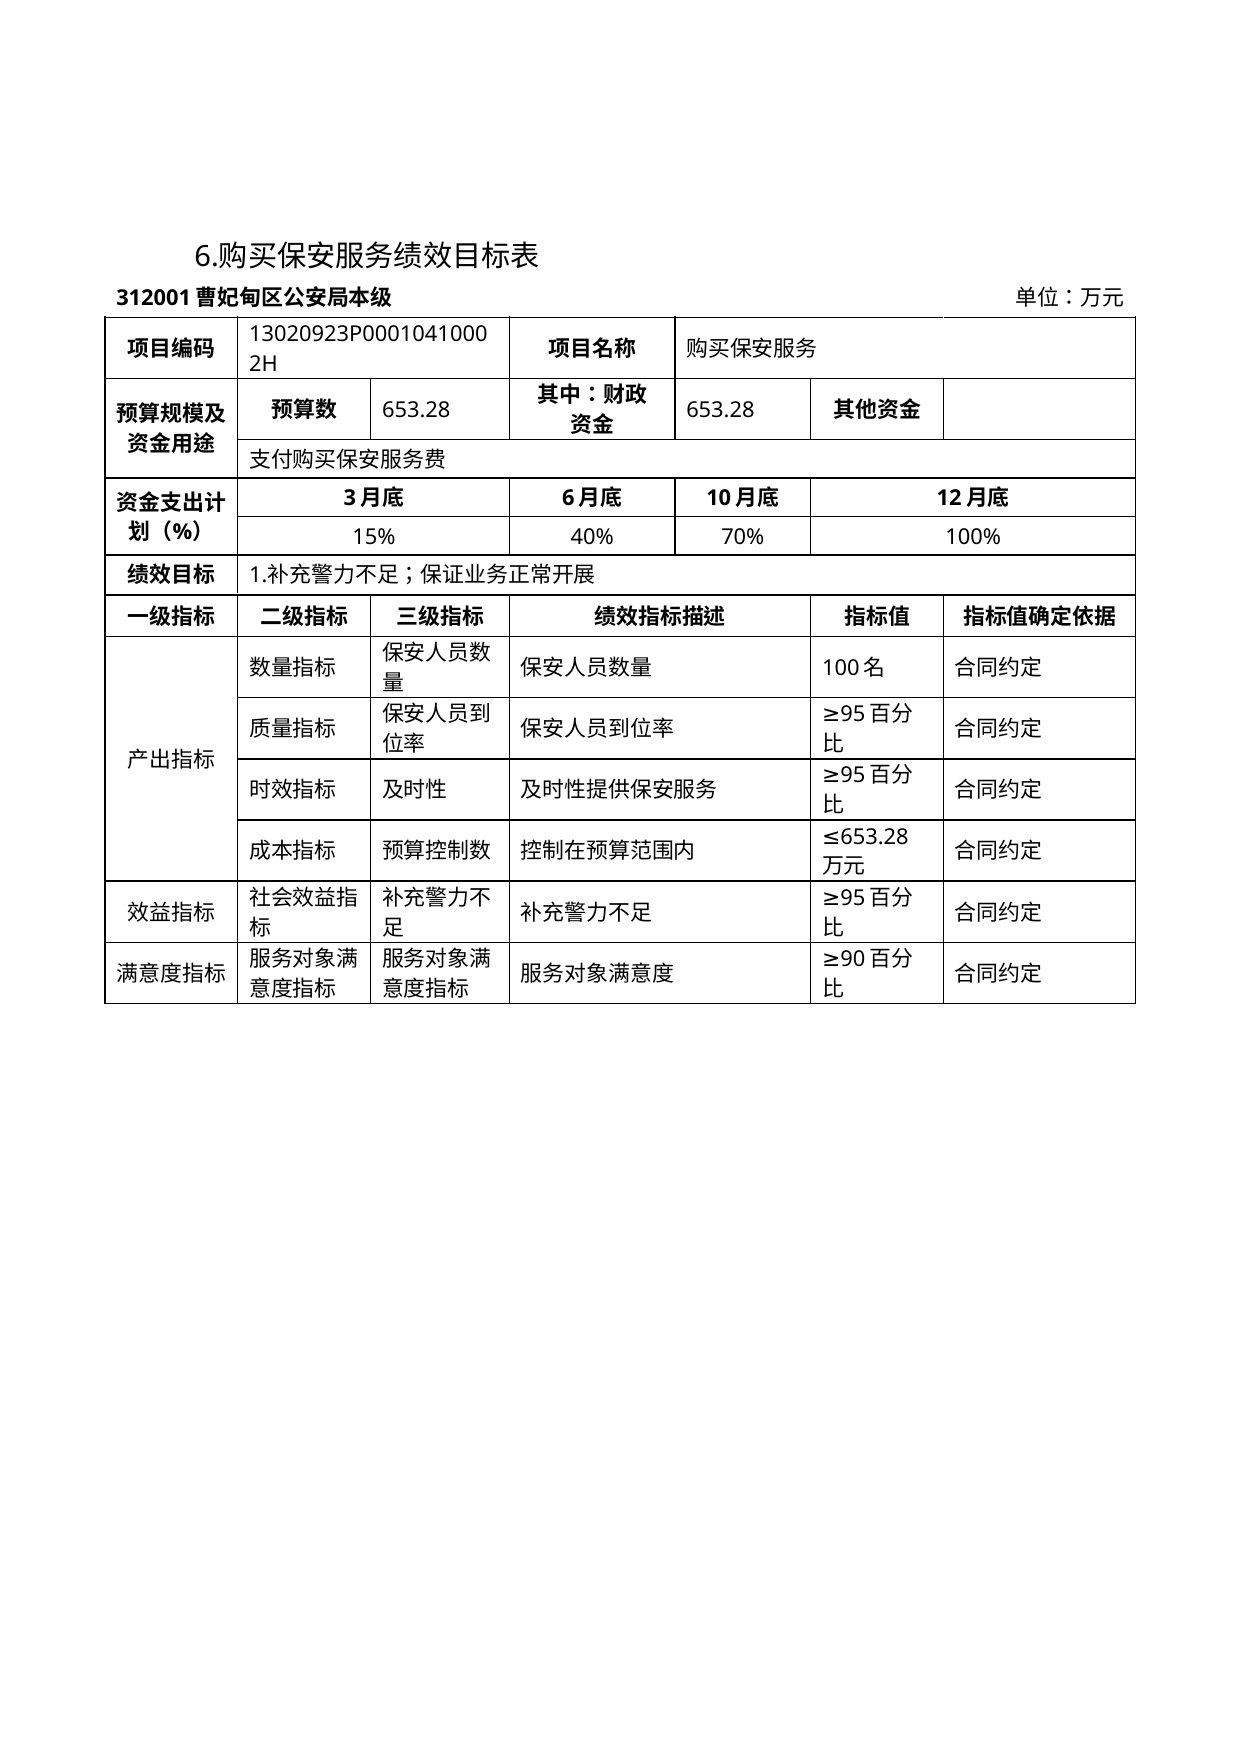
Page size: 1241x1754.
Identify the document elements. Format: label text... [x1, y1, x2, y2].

table_cell 70% [676, 517, 810, 554]
table_cell 服务对象满意度 [510, 943, 810, 1002]
table_header 312001曹妃甸区公安局本级 [106, 277, 943, 316]
table_cell 保安人员到位率 [510, 698, 810, 758]
table_cell 资金支出计划（%） [106, 479, 237, 554]
table_header 绩效指标描述 [510, 596, 810, 636]
table_cell 合同约定 [944, 637, 1135, 697]
table_cell ≥95百分比 [811, 882, 943, 941]
table_cell 绩效目标 [106, 556, 237, 592]
table_cell 100名 [811, 637, 943, 697]
table_cell 12月底 [811, 479, 1135, 516]
table_cell ≥90百分比 [811, 943, 943, 1002]
table_cell 购买保安服务 [676, 318, 1135, 378]
table_cell 合同约定 [944, 882, 1135, 941]
table_cell 653.28 [676, 379, 810, 439]
table_header 二级指标 [238, 596, 370, 636]
table_cell ≤653.28万元 [811, 821, 943, 880]
table_cell 社会效益指标 [238, 882, 370, 941]
table_cell 合同约定 [944, 698, 1135, 758]
table_cell 时效指标 [238, 760, 370, 819]
table_cell 13020923P00010410002H [238, 318, 509, 378]
table_cell 项目编码 [106, 318, 237, 378]
table_cell 效益指标 [106, 882, 237, 941]
table_cell 保安人员数量 [371, 637, 509, 697]
text 6.购买保安服务绩效目标表 [136, 235, 1104, 275]
table_cell 控制在预算范围内 [510, 821, 810, 880]
table_cell 保安人员数量 [510, 637, 810, 697]
table_cell 40% [510, 517, 674, 554]
table_cell 100% [811, 517, 1135, 554]
table_cell 合同约定 [944, 821, 1135, 880]
table_header 单位：万元 [944, 277, 1135, 316]
table_cell 补充警力不足 [371, 882, 509, 941]
table_header 指标值确定依据 [944, 596, 1135, 636]
table_cell 合同约定 [944, 760, 1135, 819]
table_cell 成本指标 [238, 821, 370, 880]
table_cell [944, 379, 1135, 439]
table_cell 15% [238, 517, 509, 554]
table_cell 预算数 [238, 379, 370, 439]
table_cell 653.28 [371, 379, 509, 439]
table_cell 其中：财政 资金 [510, 379, 674, 439]
table_cell 质量指标 [238, 698, 370, 758]
table_cell 服务对象满意度指标 [238, 943, 370, 1002]
table_cell 3月底 [238, 479, 509, 516]
table_cell 保安人员到位率 [371, 698, 509, 758]
table_cell 满意度指标 [106, 943, 237, 1002]
table_cell 1.补充警力不足；保证业务正常开展 [238, 556, 1135, 592]
table_cell 服务对象满意度指标 [371, 943, 509, 1002]
table_cell 6月底 [510, 479, 674, 516]
table_header 三级指标 [371, 596, 509, 636]
table_header 一级指标 [106, 596, 237, 636]
table_cell 其他资金 [811, 379, 943, 439]
table_cell 支付购买保安服务费 [238, 440, 1135, 477]
table_cell 数量指标 [238, 637, 370, 697]
table_header 指标值 [811, 596, 943, 636]
table_cell 预算控制数 [371, 821, 509, 880]
table_cell ≥95百分比 [811, 760, 943, 819]
table_cell ≥95百分比 [811, 698, 943, 758]
table_cell 及时性 [371, 760, 509, 819]
table_cell 10月底 [676, 479, 810, 516]
table_cell 项目名称 [510, 318, 674, 378]
table_cell 产出指标 [106, 637, 237, 880]
table_cell 合同约定 [944, 943, 1135, 1002]
table_cell 预算规模及资金用途 [106, 379, 237, 477]
table_cell 补充警力不足 [510, 882, 810, 941]
table_cell 及时性提供保安服务 [510, 760, 810, 819]
